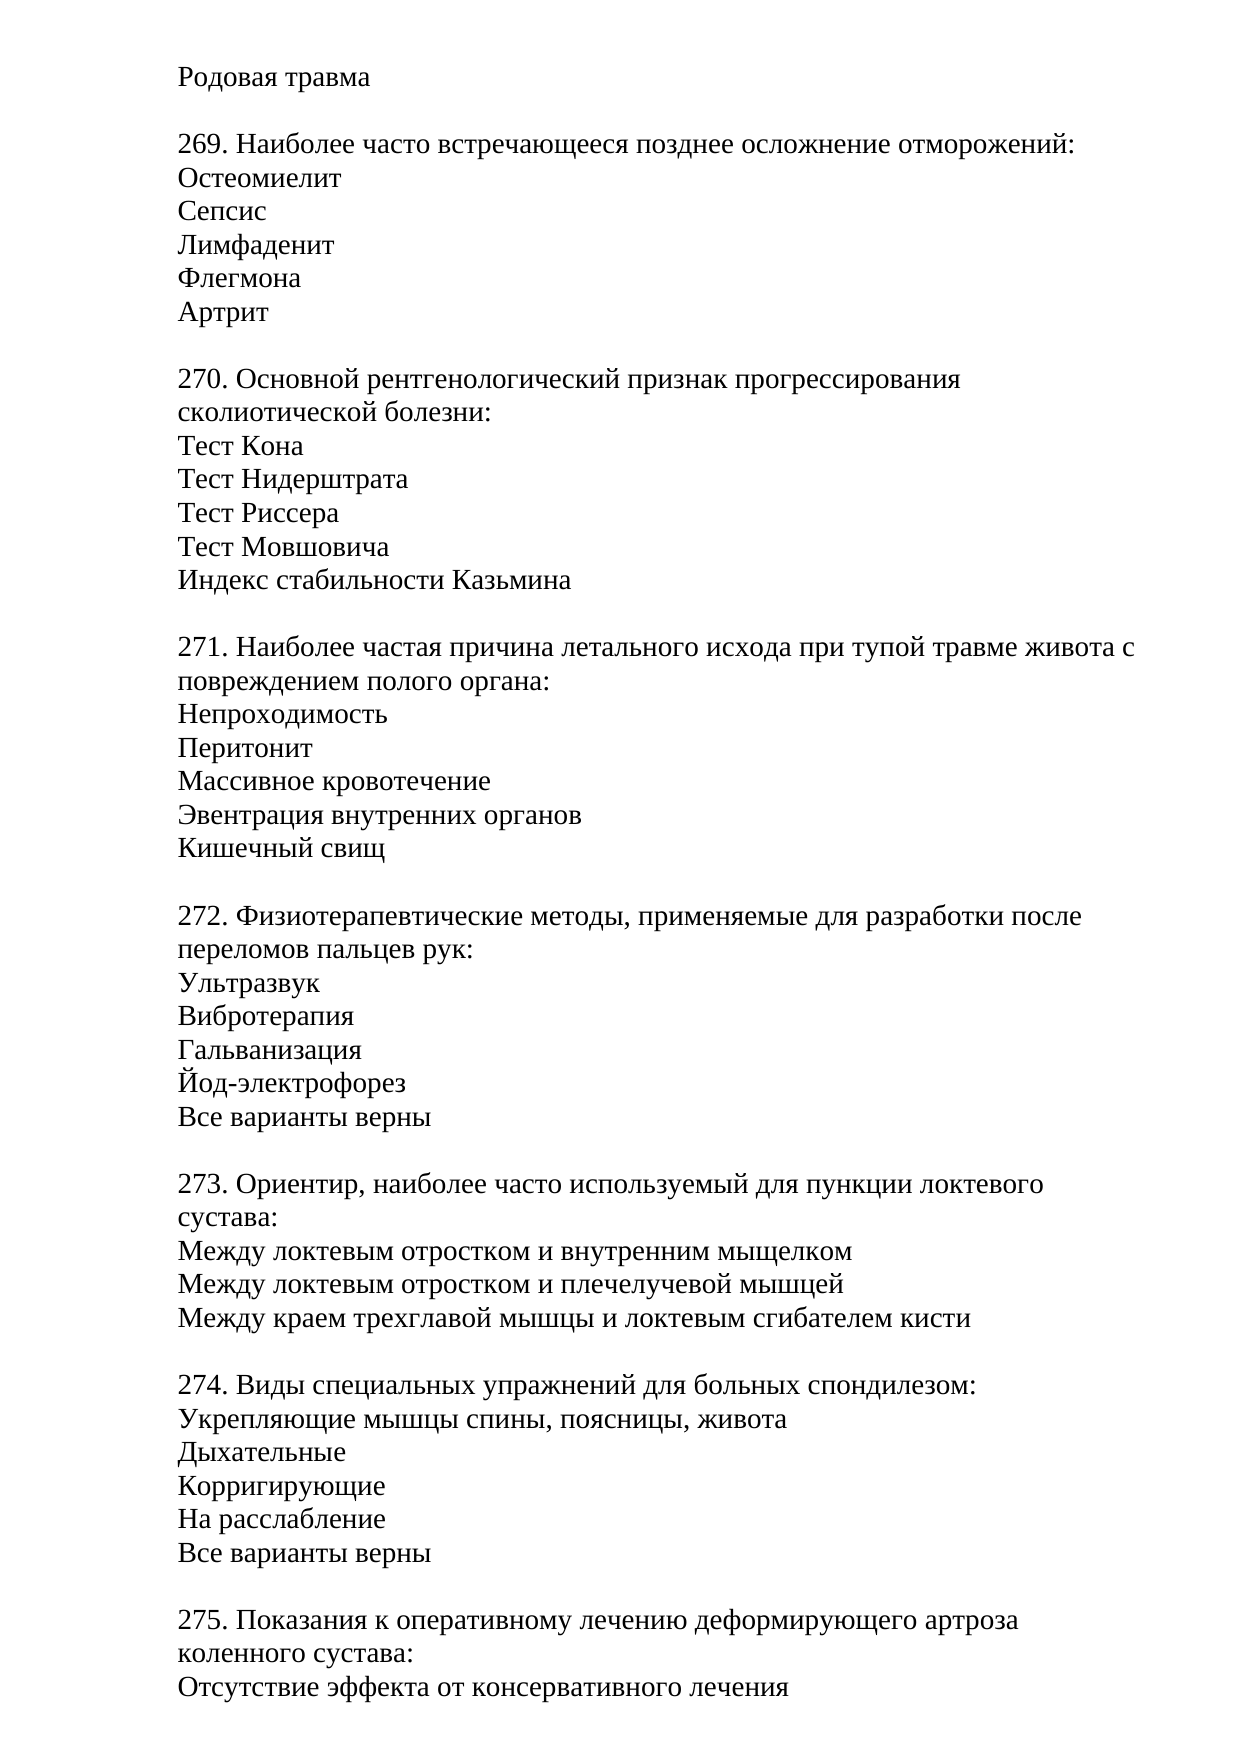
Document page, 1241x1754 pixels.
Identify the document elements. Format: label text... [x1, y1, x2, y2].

text Непроходимость [177, 696, 1152, 730]
text Перитонит [177, 730, 1152, 763]
text 275. Показания к оперативному лечению деформирующего артроза коленного сустава: [177, 1602, 1152, 1669]
text Лимфаденит [177, 227, 1152, 260]
text 269. Наиболее часто встречающееся позднее осложнение отморожений: [177, 126, 1152, 160]
text На расслабление [177, 1501, 1152, 1535]
text Тест Нидерштрата [177, 462, 1152, 495]
text Йод-электрофорез [177, 1065, 1152, 1099]
text Между краем трехглавой мышцы и локтевым сгибателем кисти [177, 1300, 1152, 1334]
text 273. Ориентир, наиболее часто используемый для пункции локтевого сустава: [177, 1166, 1152, 1233]
text Кишечный свищ [177, 831, 1152, 864]
text Укрепляющие мышцы спины, поясницы, живота [177, 1401, 1152, 1434]
text Тест Мовшовича [177, 529, 1152, 562]
text Вибротерапия [177, 998, 1152, 1032]
text Гальванизация [177, 1032, 1152, 1065]
text Между локтевым отростком и плечелучевой мышцей [177, 1267, 1152, 1300]
text Дыхательные [177, 1434, 1152, 1468]
text Тест Риссера [177, 495, 1152, 529]
text Артрит [177, 294, 1152, 327]
text Корригирующие [177, 1468, 1152, 1501]
text Родовая травма [177, 59, 1152, 93]
text Ультразвук [177, 965, 1152, 998]
text 272. Физиотерапевтические методы, применяемые для разработки после переломов пальцев рук: [177, 898, 1152, 965]
text Отсутствие эффекта от консервативного лечения [177, 1669, 1152, 1703]
text Остеомиелит [177, 160, 1152, 193]
text Эвентрация внутренних органов [177, 797, 1152, 831]
text Флегмона [177, 260, 1152, 294]
text Между локтевым отростком и внутренним мыщелком [177, 1233, 1152, 1267]
text Индекс стабильности Казьмина [177, 562, 1152, 596]
text Тест Кона [177, 428, 1152, 462]
text Все варианты верны [177, 1099, 1152, 1132]
text Сепсис [177, 193, 1152, 227]
text Все варианты верны [177, 1535, 1152, 1568]
text Массивное кровотечение [177, 763, 1152, 797]
text 271. Наиболее частая причина летального исхода при тупой травме живота с повреждением полого органа: [177, 629, 1152, 696]
text 274. Виды специальных упражнений для больных спондилезом: [177, 1367, 1152, 1401]
text 270. Основной рентгенологический признак прогрессирования сколиотической болезни: [177, 361, 1152, 428]
